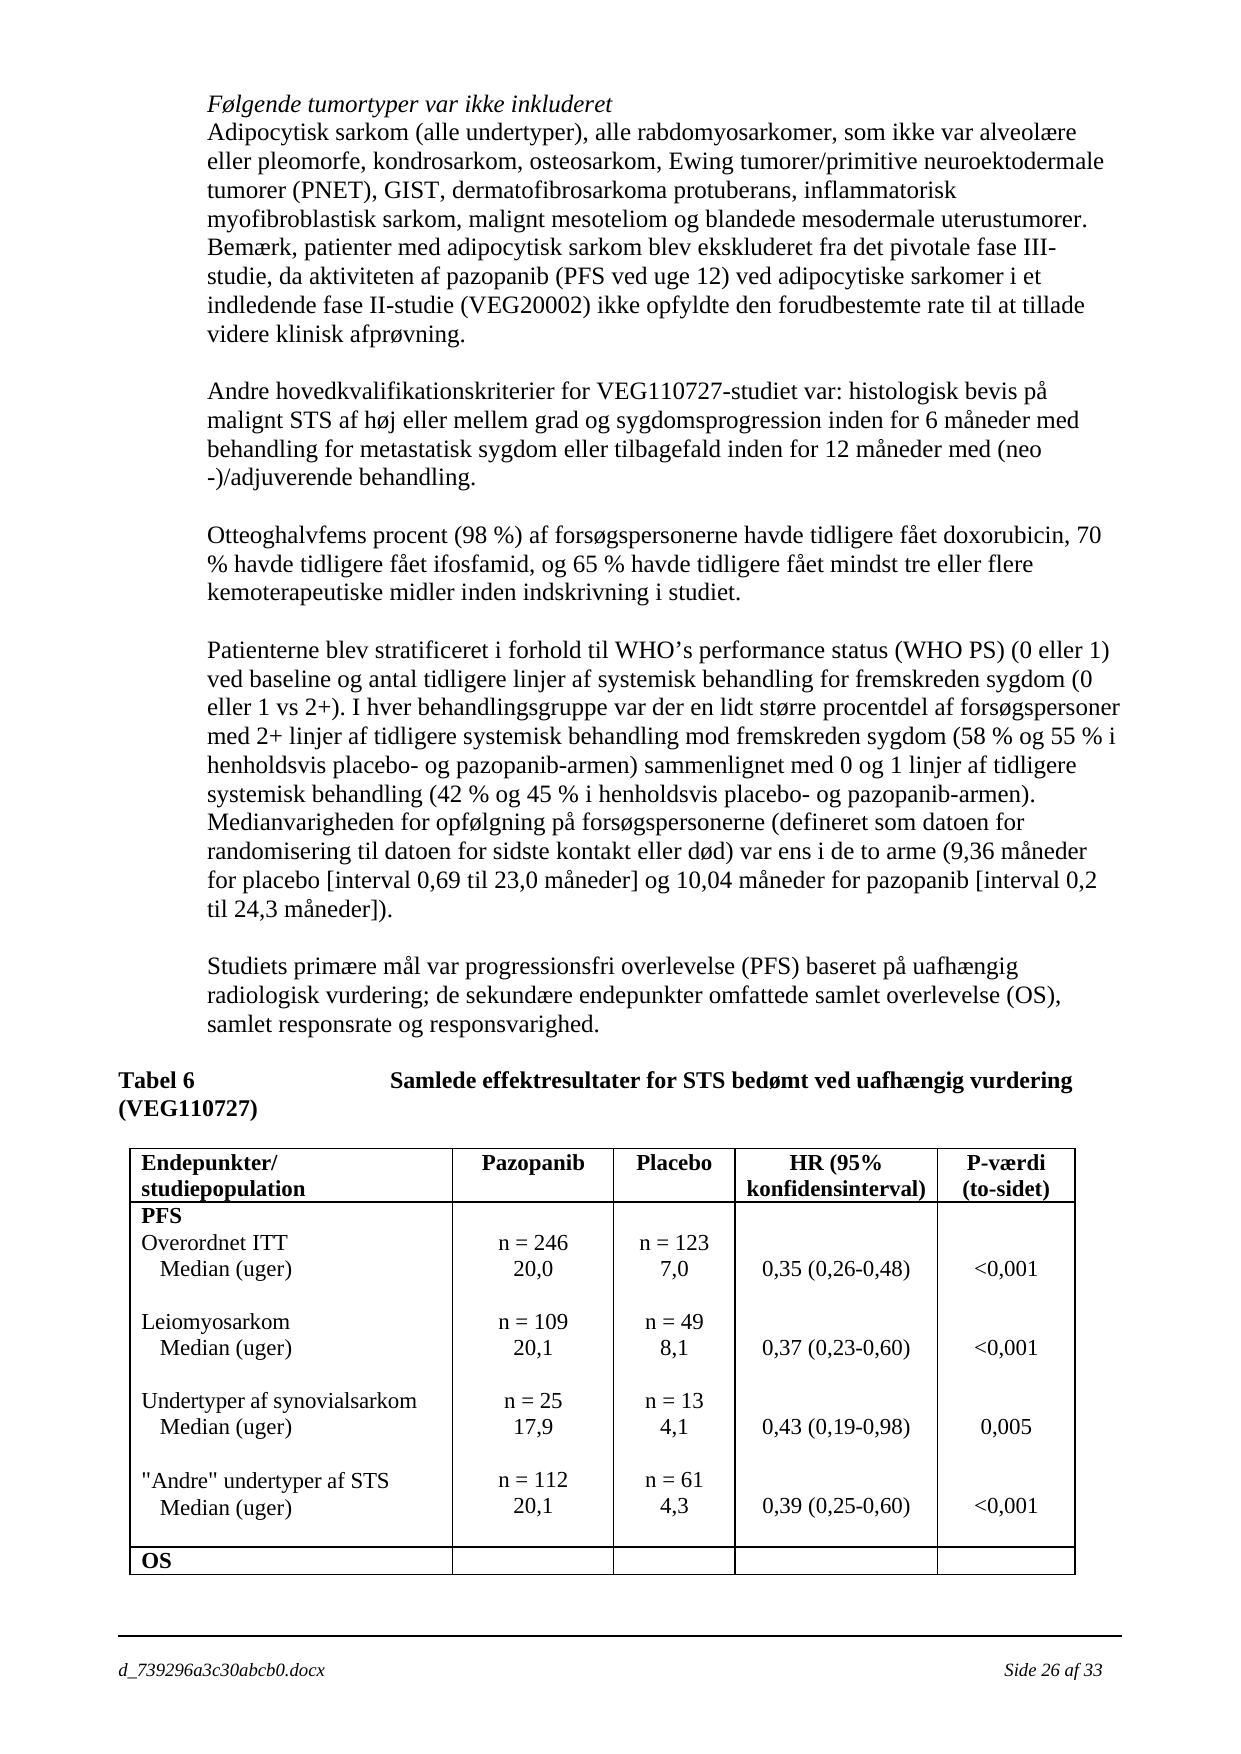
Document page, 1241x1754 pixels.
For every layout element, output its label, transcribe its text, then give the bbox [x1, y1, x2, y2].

text Patienterne blev stratificeret i forhold til WHO’s performance status (WHO PS) (0 eller 1) ved baseline og antal tidligere linjer af systemisk behandling for fremskreden sygdom (0 eller 1 vs 2+). I hver behandlingsgruppe var der en lidt større procentdel af forsøgspersoner med 2+ linjer af tidligere systemisk behandling mod fremskreden sygdom (58 % og 55 % i henholdsvis placebo- og pazopanib-armen) sammenlignet med 0 og 1 linjer af tidligere systemisk behandling (42 % og 45 % i henholdsvis placebo- og pazopanib-armen). Medianvarigheden for opfølgning på forsøgspersonerne (defineret som datoen for randomisering til datoen for sidste kontakt eller død) var ens i de to arme (9,36 måneder for placebo [interval 0,69 til 23,0 måneder] og 10,04 måneder for pazopanib [interval 0,2 til 24,3 måneder]). [207, 635, 1122, 922]
text Følgende tumortyper var ikke inkluderet [207, 89, 1122, 117]
table_cell 0,35 (0,26-0,48) 0,37 (0,23-0,60) 0,43 (0,19-0,98) 0,39 (0,25-0,60) [736, 1203, 937, 1546]
table_cell PFS Overordnet ITT Median (uger) Leiomyosarkom Median (uger) Undertyper af synovialsarkom Median (uger) "Andre" undertyper af STS Median (uger) [131, 1203, 452, 1546]
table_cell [131, 1548, 452, 1574]
table_header HR (95% konfidensinterval) [736, 1149, 937, 1201]
text Adipocytisk sarkom (alle undertyper), alle rabdomyosarkomer, som ikke var alveolære eller pleomorfe, kondrosarkom, osteosarkom, Ewing tumorer/primitive neuroektodermale tumorer (PNET), GIST, dermatofibrosarkoma protuberans, inflammatorisk myofibroblastisk sarkom, malignt mesoteliom og blandede mesodermale uterustumorer. [207, 117, 1122, 232]
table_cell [453, 1548, 613, 1574]
text Bemærk, patienter med adipocytisk sarkom blev ekskluderet fra det pivotale fase III-studie, da aktiviteten af pazopanib (PFS ved uge 12) ved adipocytiske sarkomer i et indledende fase II-studie (VEG20002) ikke opfyldte den forudbestemte rate til at tillade videre klinisk afprøvning. [207, 232, 1122, 347]
table_cell n = 246 20,0 n = 109 20,1 n = 25 17,9 n = 112 20,1 [453, 1203, 613, 1546]
table_cell n = 123 7,0 n = 49 8,1 n = 13 4,1 n = 61 4,3 [614, 1203, 734, 1546]
table_header Endepunkter/studiepopulation [131, 1149, 452, 1201]
text Studiets primære mål var progressionsfri overlevelse (PFS) baseret på uafhængig radiologisk vurdering; de sekundære endepunkter omfattede samlet overlevelse (OS), samlet responsrate og responsvarighed. [207, 951, 1122, 1037]
table_header Placebo [614, 1149, 734, 1201]
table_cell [614, 1548, 734, 1574]
table_header P-værdi (to-sidet) [938, 1149, 1074, 1201]
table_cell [938, 1548, 1074, 1574]
text Andre hovedkvalifikationskriterier for VEG110727-studiet var: histologisk bevis på malignt STS af høj eller mellem grad og sygdomsprogression inden for 6 måneder med behandling for metastatisk sygdom eller tilbagefald inden for 12 måneder med (neo -)/adjuverende behandling. [207, 376, 1122, 491]
text Otteoghalvfems procent (98 %) af forsøgspersonerne havde tidligere fået doxorubicin, 70 % havde tidligere fået ifosfamid, og 65 % havde tidligere fået mindst tre eller flere kemoterapeutiske midler inden indskrivning i studiet. [207, 520, 1122, 606]
table_header Pazopanib [453, 1149, 613, 1201]
text Tabel 6 Samlede effektresultater for STS bedømt ved uafhængig vurdering (VEG110727) [118, 1066, 1122, 1121]
table_cell <0,001 <0,001 0,005 <0,001 [938, 1203, 1074, 1546]
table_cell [736, 1548, 937, 1574]
